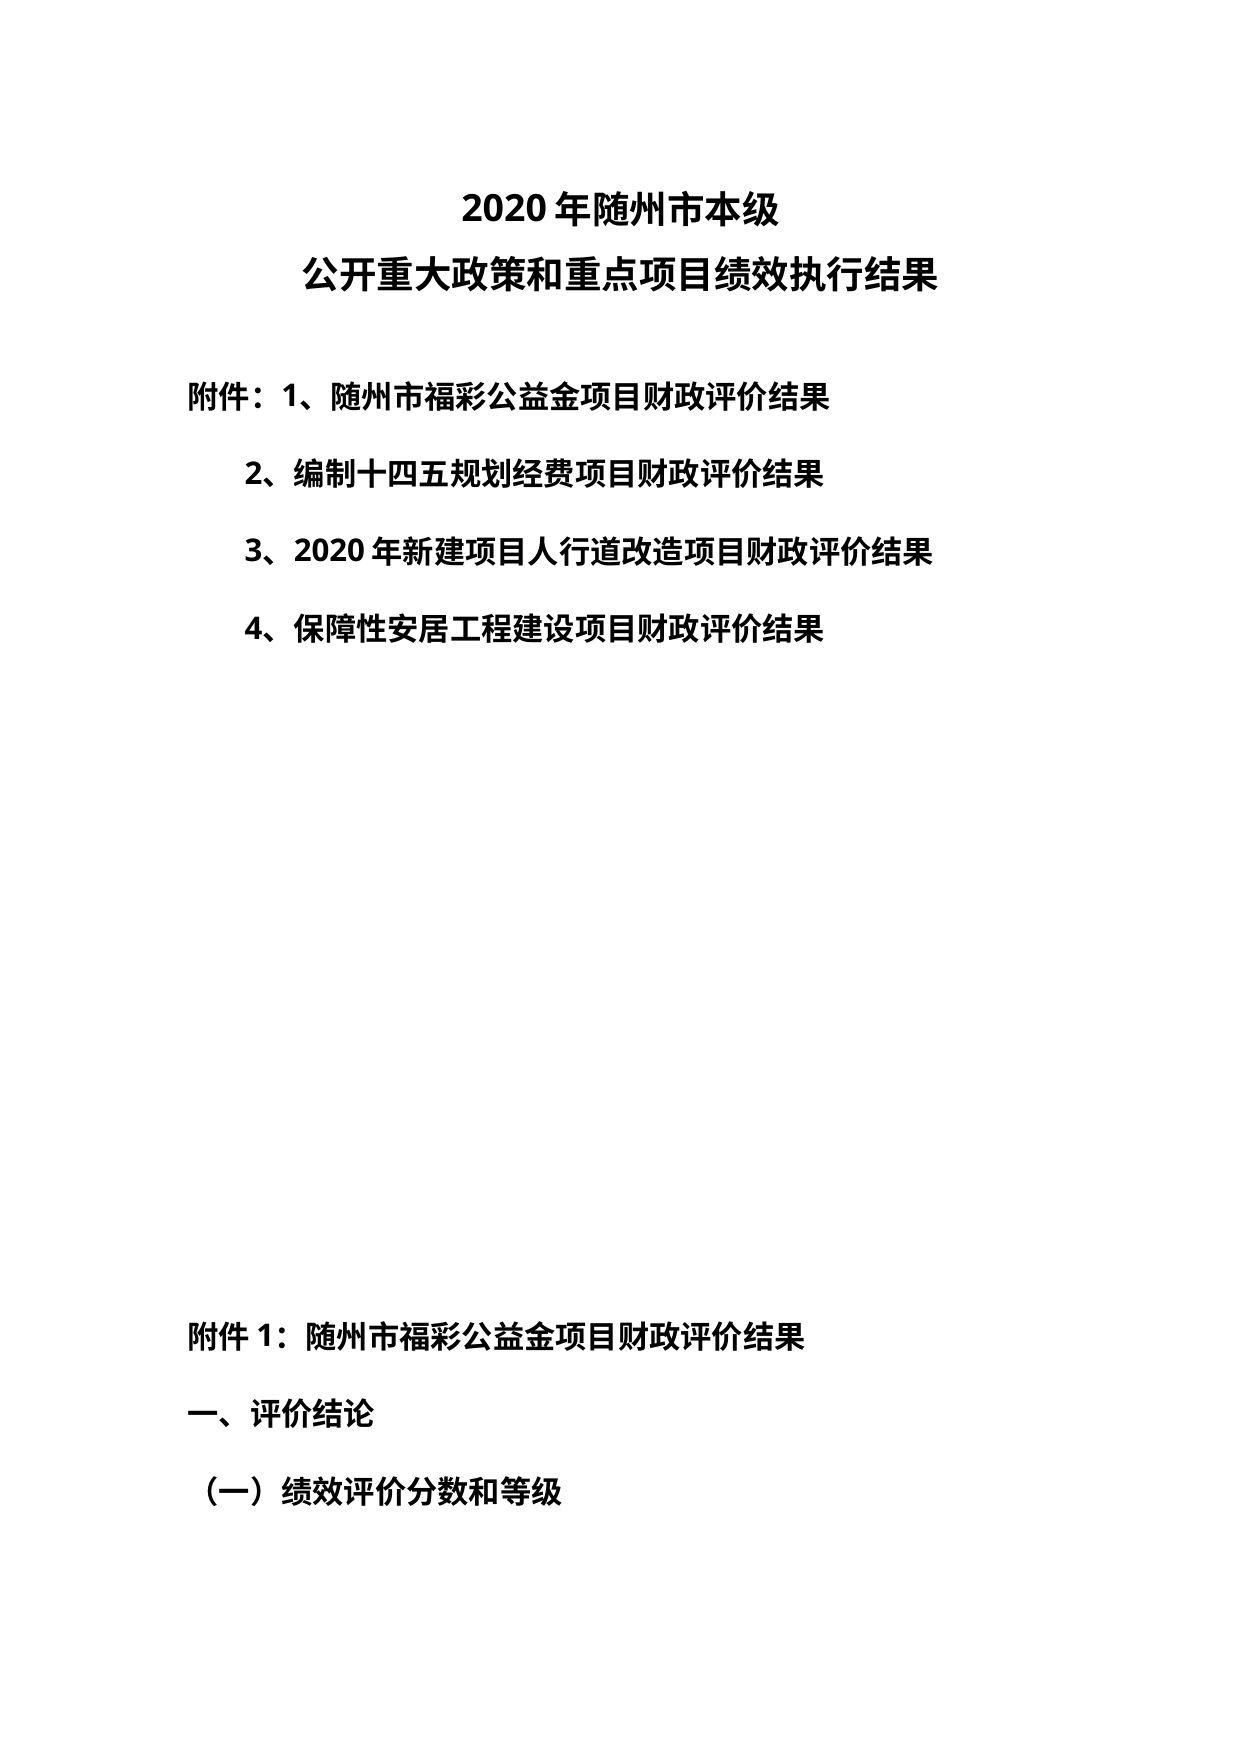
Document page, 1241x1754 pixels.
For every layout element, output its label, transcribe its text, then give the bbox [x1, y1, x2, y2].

text 一、评价结论 [187, 1379, 1053, 1444]
text 2、编制十四五规划经费项目财政评价结果 [187, 439, 1053, 504]
text 公开重大政策和重点项目绩效执行结果 [187, 239, 1053, 304]
text 3、2020年新建项目人行道改造项目财政评价结果 [187, 517, 1053, 582]
text 4、保障性安居工程建设项目财政评价结果 [187, 594, 1053, 659]
text （一）绩效评价分数和等级 [187, 1457, 1053, 1522]
text 2020年随州市本级 [187, 174, 1053, 239]
text 附件：1、随州市福彩公益金项目财政评价结果 [187, 362, 1053, 427]
text 附件1：随州市福彩公益金项目财政评价结果 [187, 1302, 1053, 1367]
